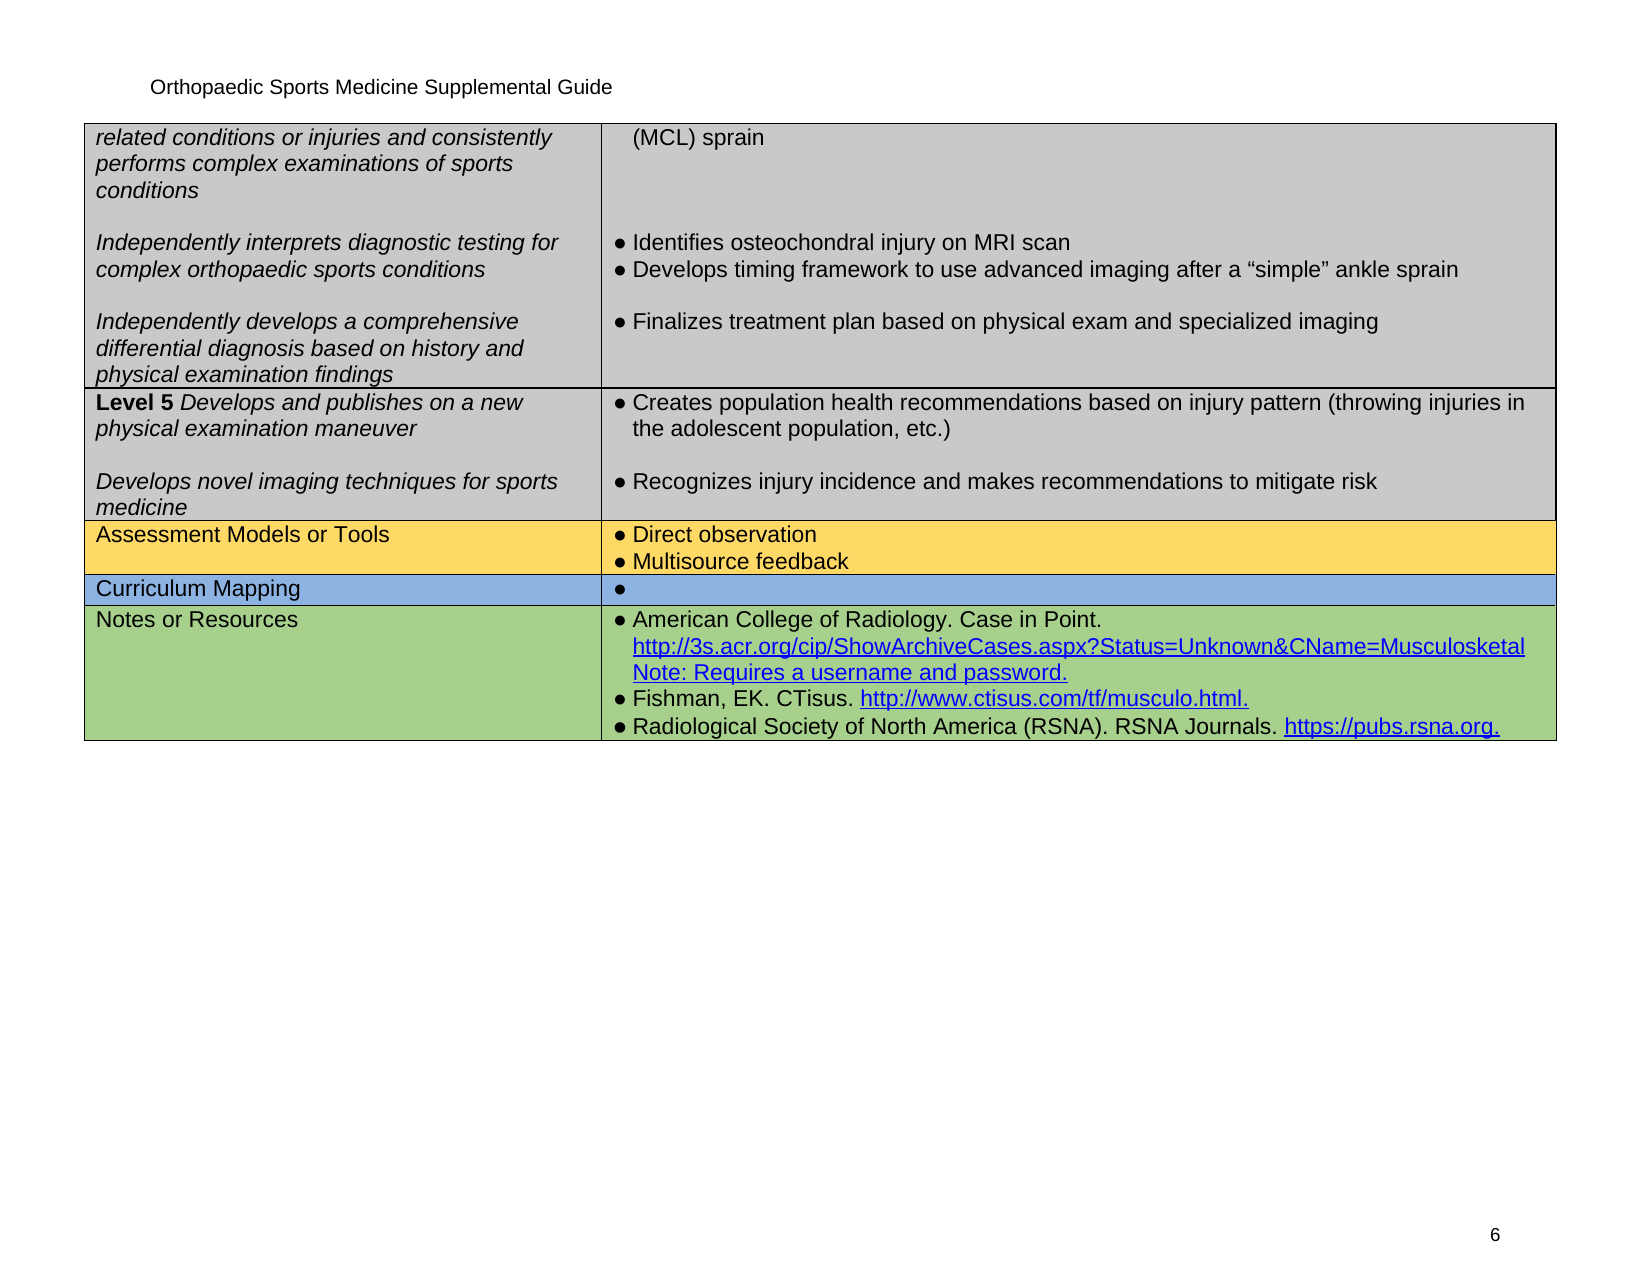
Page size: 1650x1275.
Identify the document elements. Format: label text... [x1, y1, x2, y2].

table_cell Assessment Models or Tools [85, 521, 601, 574]
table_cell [602, 124, 1555, 387]
table_cell Direct observation Multisource feedback [602, 521, 1556, 574]
table_cell Creates population health recommendations based on injury pattern (throwing injuries in the adolescent population, etc.) Recognizes injury incidence and makes recommendations to mitigate risk [602, 389, 1555, 520]
table_cell American College of Radiology. Case in Point. http://3s.acr.org/cip/ShowArchiveCases.aspx?Status=Unknown&CName=Musculosketal Note: Requires a username and password. Fishman, EK. CTisus. http://www.ctisus.com/tf/musculo.html. Radiological Society of North America (RSNA). RSNA Journals. https://pubs.rsna.org. [602, 605, 1556, 740]
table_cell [85, 124, 601, 387]
table_cell Level 5 Develops and publishes on a new physical examination maneuver Develops novel imaging techniques for sports medicine [85, 389, 601, 520]
table_cell Curriculum Mapping [85, 575, 601, 605]
table_cell [602, 574, 1556, 605]
table_cell Notes or Resources [85, 606, 601, 740]
